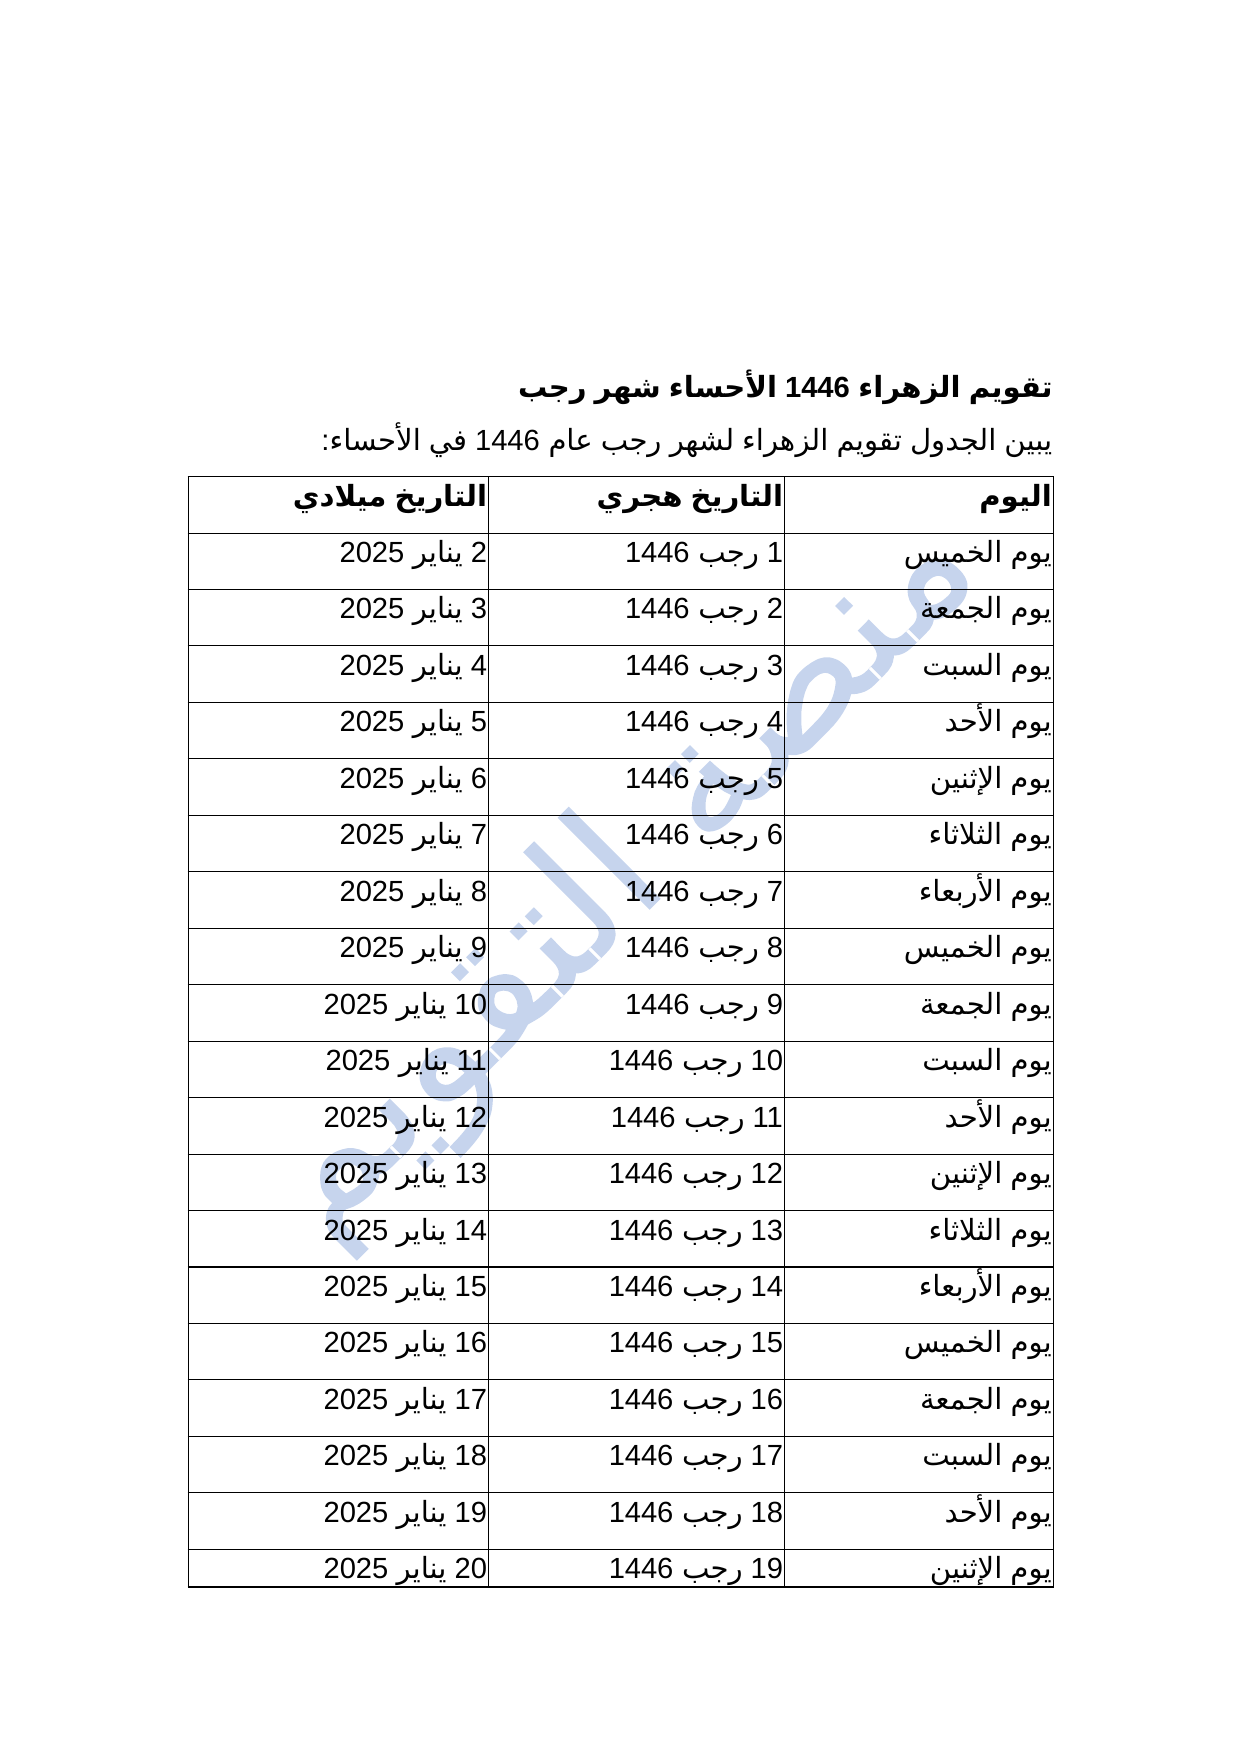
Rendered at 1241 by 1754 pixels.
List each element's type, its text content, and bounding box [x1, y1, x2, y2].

table_cell 16 يناير 2025 [189, 1324, 488, 1379]
table_cell يوم الخميس [785, 929, 1053, 984]
table_cell 11 رجب 1446 [489, 1098, 784, 1153]
table_cell 7 رجب 1446 [489, 872, 784, 928]
table_cell 2 رجب 1446 [489, 590, 784, 645]
table_cell 17 يناير 2025 [189, 1380, 488, 1436]
table_cell 1 رجب 1446 [489, 534, 784, 589]
table_cell 4 يناير 2025 [189, 646, 488, 702]
table_cell يوم الأربعاء [785, 872, 1053, 928]
table_cell يوم الأحد [785, 1098, 1053, 1153]
table_header التاريخ ميلادي [189, 477, 488, 532]
table_cell 8 رجب 1446 [489, 929, 784, 984]
table_cell 6 يناير 2025 [189, 759, 488, 815]
table_cell 7 يناير 2025 [189, 816, 488, 871]
table_cell يوم الجمعة [785, 985, 1053, 1041]
table_cell 14 رجب 1446 [489, 1268, 784, 1323]
table_cell يوم السبت [785, 1437, 1053, 1492]
table_cell 10 يناير 2025 [189, 985, 488, 1041]
table_cell يوم الثلاثاء [785, 816, 1053, 871]
table_header اليوم [785, 477, 1053, 532]
table_cell 19 يناير 2025 [189, 1493, 488, 1549]
table_cell 12 رجب 1446 [489, 1155, 784, 1210]
table_cell 13 يناير 2025 [189, 1155, 488, 1210]
table_cell يوم الأحد [785, 1493, 1053, 1549]
table_cell 8 يناير 2025 [189, 872, 488, 928]
table_cell يوم الجمعة [785, 1380, 1053, 1436]
table_cell يوم الجمعة [785, 590, 1053, 645]
table_cell يوم الأحد [785, 703, 1053, 758]
table_cell 18 رجب 1446 [489, 1493, 784, 1549]
table_cell يوم الأربعاء [785, 1268, 1053, 1323]
table_header التاريخ هجري [489, 477, 784, 532]
text تقويم الزهراء 1446 الأحساء شهر رجب [187, 370, 1053, 404]
table_cell 4 رجب 1446 [489, 703, 784, 758]
table_cell 19 رجب 1446 [489, 1550, 784, 1586]
text يبين الجدول تقويم الزهراء لشهر رجب عام 1446 في الأحساء: [187, 423, 1053, 457]
table_cell 11 يناير 2025 [189, 1042, 488, 1097]
table_cell 10 رجب 1446 [489, 1042, 784, 1097]
table_cell يوم الإثنين [785, 759, 1053, 815]
table_cell يوم الإثنين [785, 1550, 1053, 1586]
table_cell يوم السبت [785, 1042, 1053, 1097]
table_cell يوم الخميس [785, 534, 1053, 589]
table_cell 17 رجب 1446 [489, 1437, 784, 1492]
table_cell 13 رجب 1446 [489, 1211, 784, 1266]
table_cell 18 يناير 2025 [189, 1437, 488, 1492]
table_cell 14 يناير 2025 [189, 1211, 488, 1266]
table_cell 9 رجب 1446 [489, 985, 784, 1041]
table_cell 5 يناير 2025 [189, 703, 488, 758]
table_cell 3 رجب 1446 [489, 646, 784, 702]
table_cell 12 يناير 2025 [189, 1098, 488, 1153]
table_cell 15 يناير 2025 [189, 1268, 488, 1323]
table_cell 20 يناير 2025 [189, 1550, 488, 1586]
table_cell 6 رجب 1446 [489, 816, 784, 871]
table_cell 3 يناير 2025 [189, 590, 488, 645]
table_cell يوم السبت [785, 646, 1053, 702]
table_cell يوم الخميس [785, 1324, 1053, 1379]
table_cell يوم الثلاثاء [785, 1211, 1053, 1266]
table_cell 5 رجب 1446 [489, 759, 784, 815]
table_cell 9 يناير 2025 [189, 929, 488, 984]
table_cell 2 يناير 2025 [189, 534, 488, 589]
table_cell 16 رجب 1446 [489, 1380, 784, 1436]
table_cell يوم الإثنين [785, 1155, 1053, 1210]
table_cell 15 رجب 1446 [489, 1324, 784, 1379]
